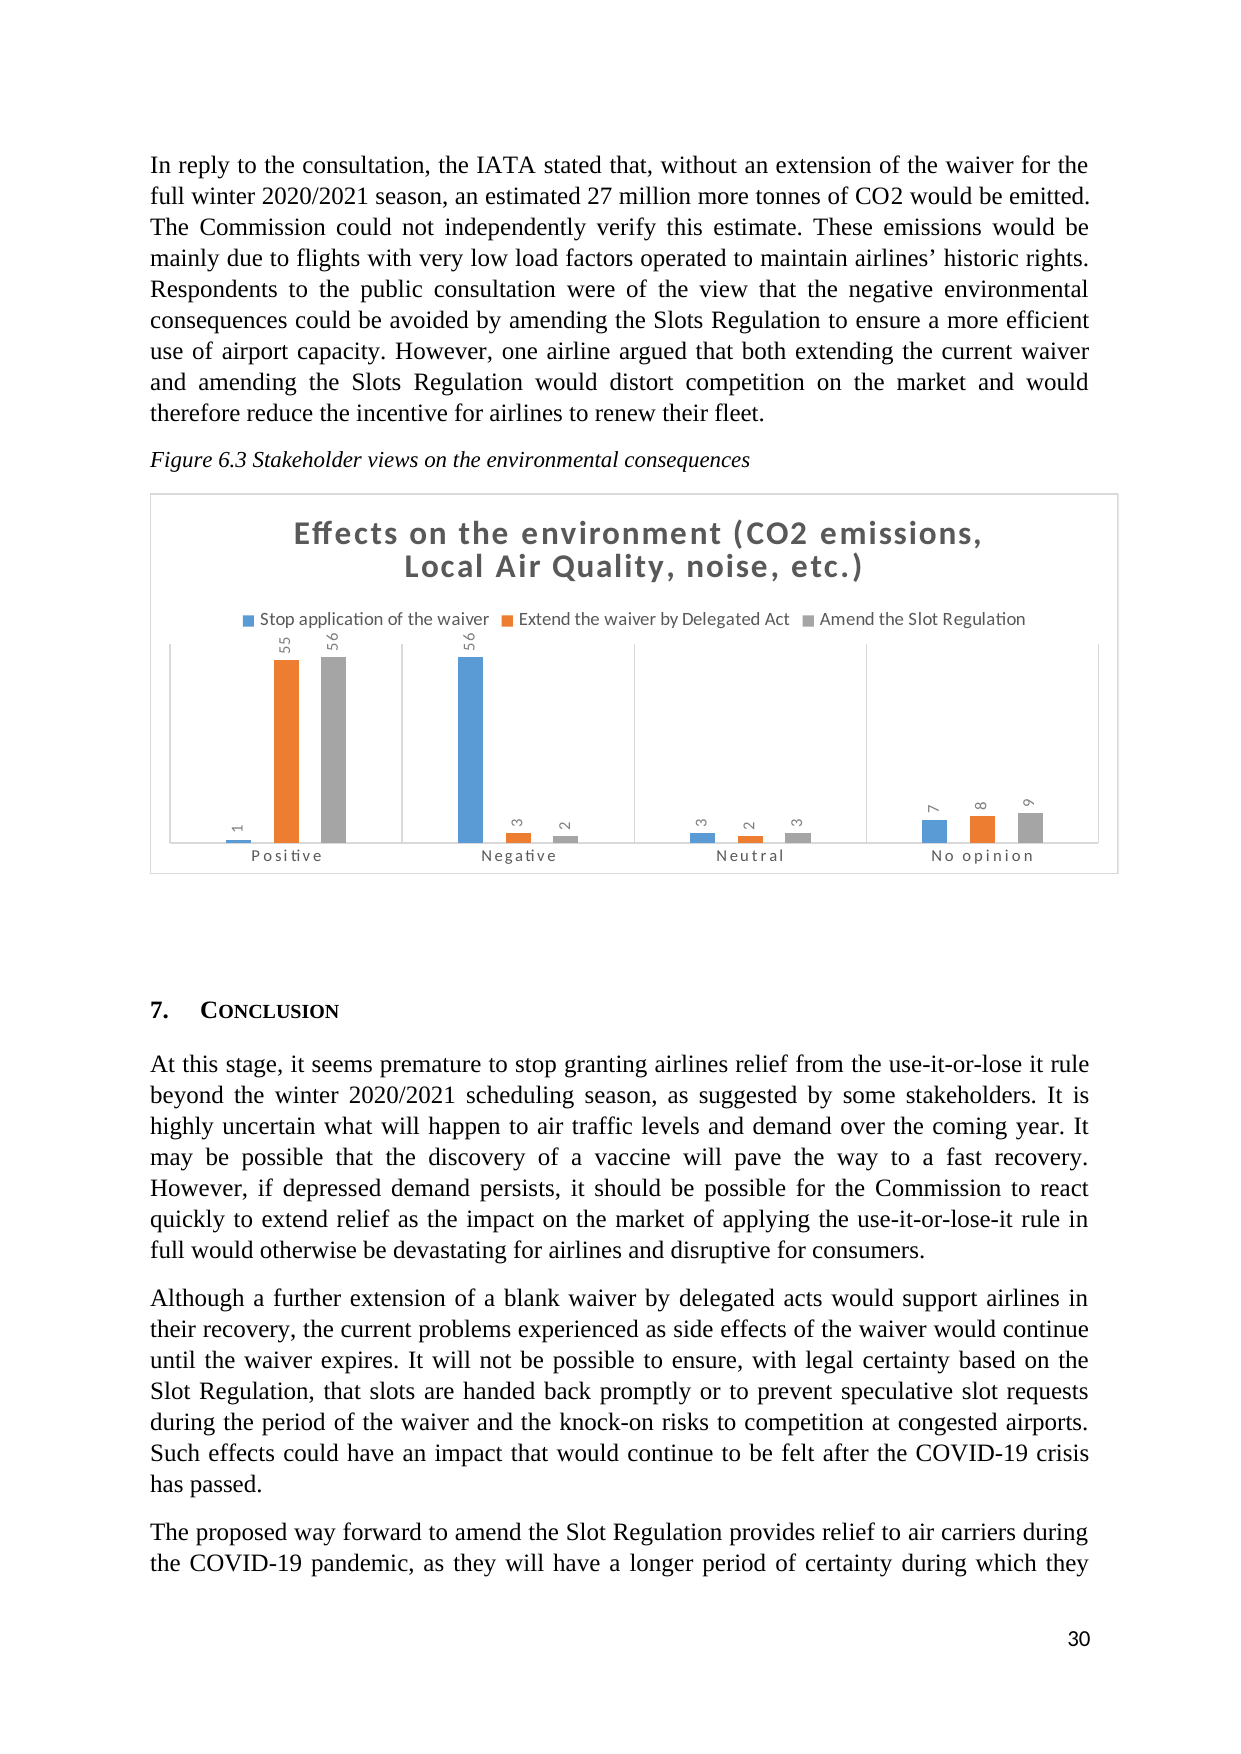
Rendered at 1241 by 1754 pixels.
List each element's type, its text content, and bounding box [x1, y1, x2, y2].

text At this stage, it seems premature to stop granting airlines relief from the use-it-or-lose it rule beyond the winter 2020/2021 scheduling season, as suggested by some stakeholders. It is highly uncertain what will happen to air traffic levels and demand over the coming year. It may be possible that the discovery of a vaccine will pave the way to a fast recovery. However, if depressed demand persists, it should be possible for the Commission to react quickly to extend relief as the impact on the market of applying the use-it-or-lose-it rule in full would otherwise be devastating for airlines and disruptive for consumers. [150, 1049, 1090, 1264]
text Although a further extension of a blank waiver by delegated acts would support airlines in their recovery, the current problems experienced as side effects of the waiver would continue until the waiver expires. It will not be possible to ensure, with legal certainty based on the Slot Regulation, that slots are handed back promptly or to prevent speculative slot requests during the period of the waiver and the knock-on risks to competition at congested airports. Such effects could have an impact that would continue to be felt after the COVID-19 crisis has passed. [150, 1283, 1090, 1498]
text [150, 1517, 1090, 1577]
subtitle Conclusion [150, 995, 1090, 1024]
text In reply to the consultation, the IATA stated that, without an extension of the waiver for the full winter 2020/2021 season, an estimated 27 million more tonnes of CO2 would be emitted. The Commission could not independently verify this estimate. These emissions would be mainly due to flights with very low load factors operated to maintain airlines’ historic rights. Respondents to the public consultation were of the view that the negative environmental consequences could be avoided by amending the Slots Regulation to ensure a more efficient use of airport capacity. However, one airline argued that both extending the current waiver and amending the Slots Regulation would distort competition on the market and would therefore reduce the incentive for airlines to renew their fleet. [150, 150, 1090, 427]
text Figure 6.3 Stakeholder views on the environmental consequences [150, 446, 1090, 472]
